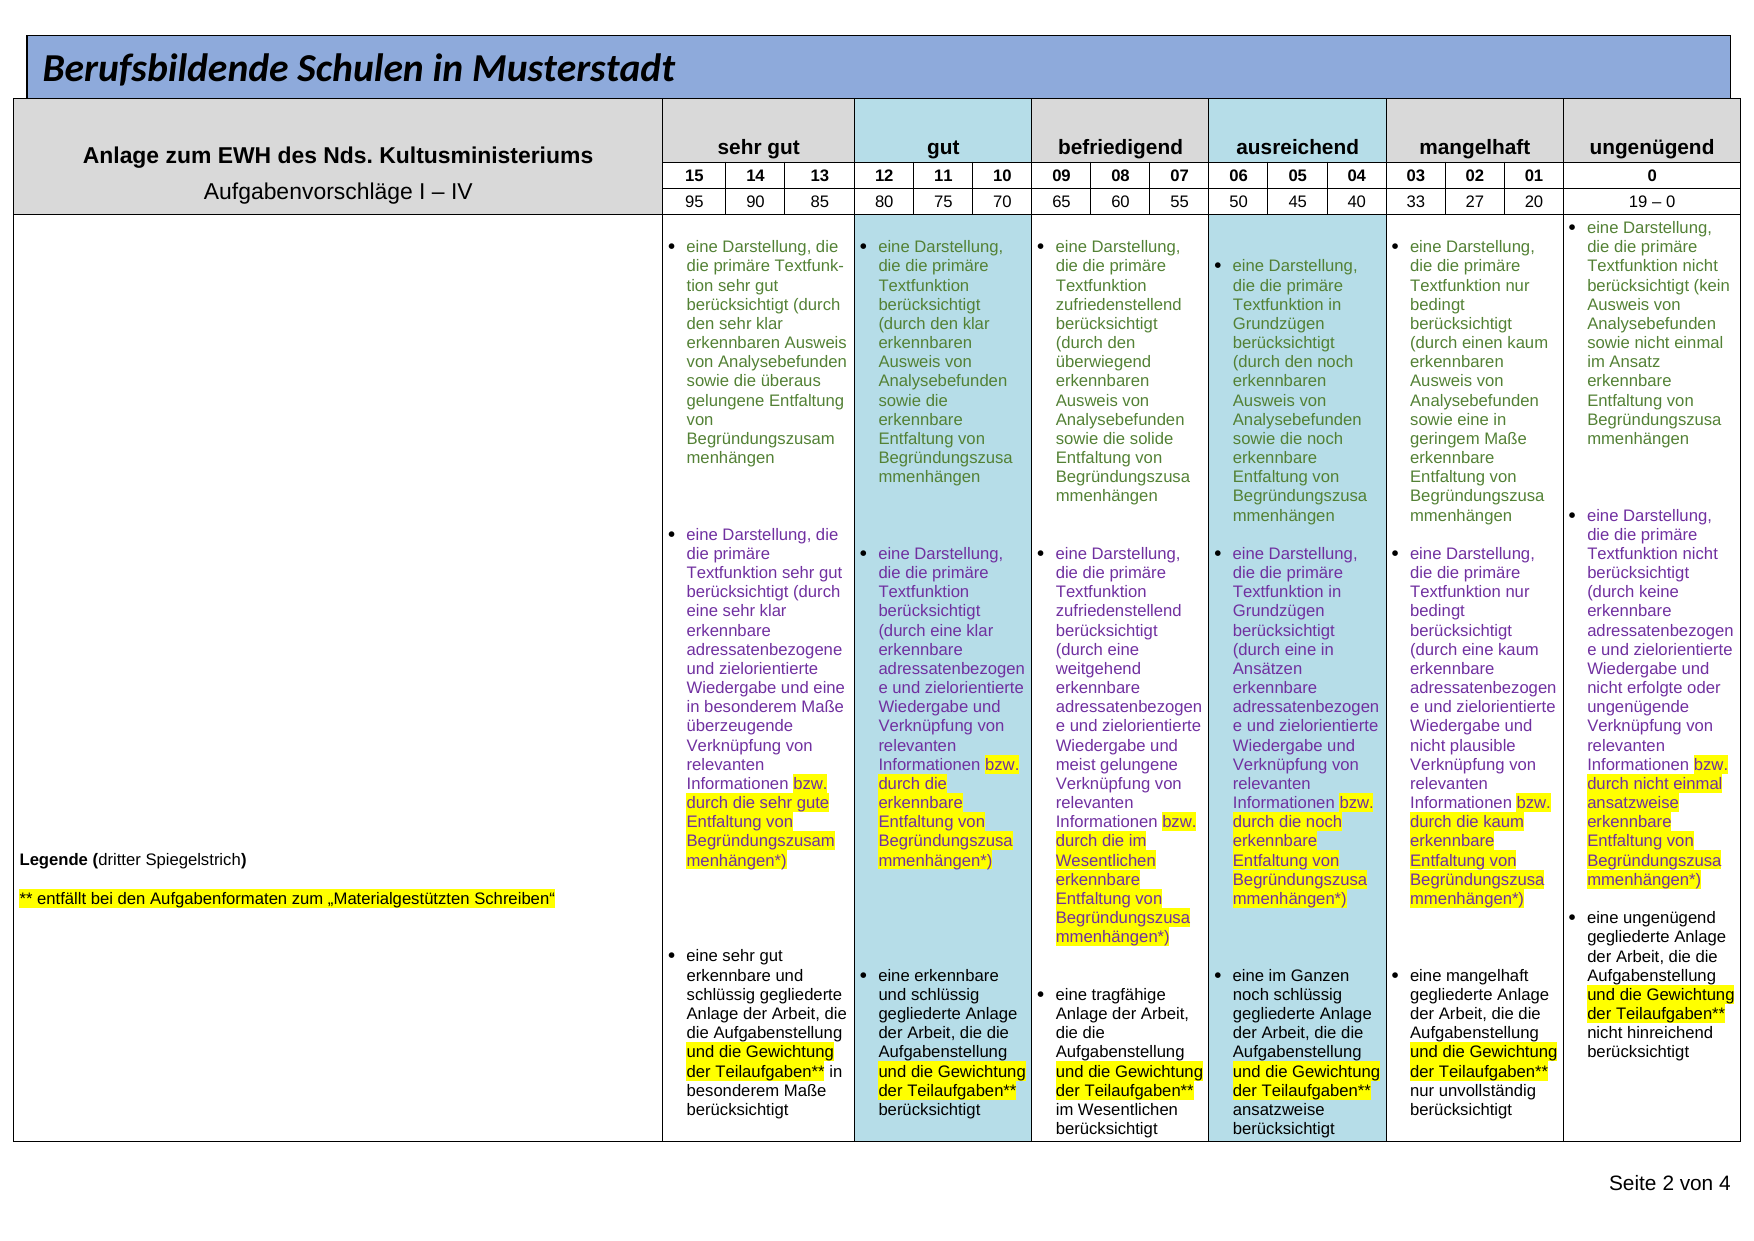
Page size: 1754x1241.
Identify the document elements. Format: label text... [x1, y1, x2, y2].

table_cell 75 [914, 189, 972, 214]
table_cell 95 [663, 189, 725, 214]
table_cell 20 [1505, 189, 1563, 214]
table_cell 0 [1564, 163, 1740, 188]
table_cell 04 [1328, 163, 1386, 188]
table_cell 33 [1387, 189, 1445, 214]
table_header sehr gut [663, 99, 854, 162]
table_cell 13 [785, 163, 854, 188]
table_cell 08 [1091, 163, 1149, 188]
table_header Anlage zum EWH des Nds. Kultusministeriums Aufgabenvorschläge I – IV [14, 99, 662, 214]
table_cell 45 [1268, 189, 1327, 214]
table_cell 19 – 0 [1564, 189, 1740, 214]
table_cell 12 [855, 163, 913, 188]
table_cell 02 [1446, 163, 1504, 188]
table_cell 03 [1387, 163, 1445, 188]
table_cell 09 [1032, 163, 1090, 188]
table_header ungenügend [1564, 99, 1740, 162]
table_cell 27 [1446, 189, 1504, 214]
table_header gut [855, 99, 1031, 162]
table_cell 55 [1150, 189, 1208, 214]
table_cell 11 [914, 163, 972, 188]
table_cell 90 [726, 189, 784, 214]
table_cell 85 [785, 189, 854, 214]
table_cell 01 [1505, 163, 1563, 188]
table_header mangelhaft [1387, 99, 1563, 162]
table_cell 06 [1209, 163, 1267, 188]
table_cell 14 [726, 163, 784, 188]
table_cell 50 [1209, 189, 1267, 214]
table_cell 80 [855, 189, 913, 214]
table_cell 65 [1032, 189, 1090, 214]
table_cell 15 [663, 163, 725, 188]
table_header befriedigend [1032, 99, 1208, 162]
table_header ausreichend [1209, 99, 1386, 162]
table_cell 07 [1150, 163, 1208, 188]
table_cell 60 [1091, 189, 1149, 214]
table_cell 10 [973, 163, 1031, 188]
table_cell 40 [1328, 189, 1386, 214]
table_cell 05 [1268, 163, 1327, 188]
table_cell 70 [973, 189, 1031, 214]
